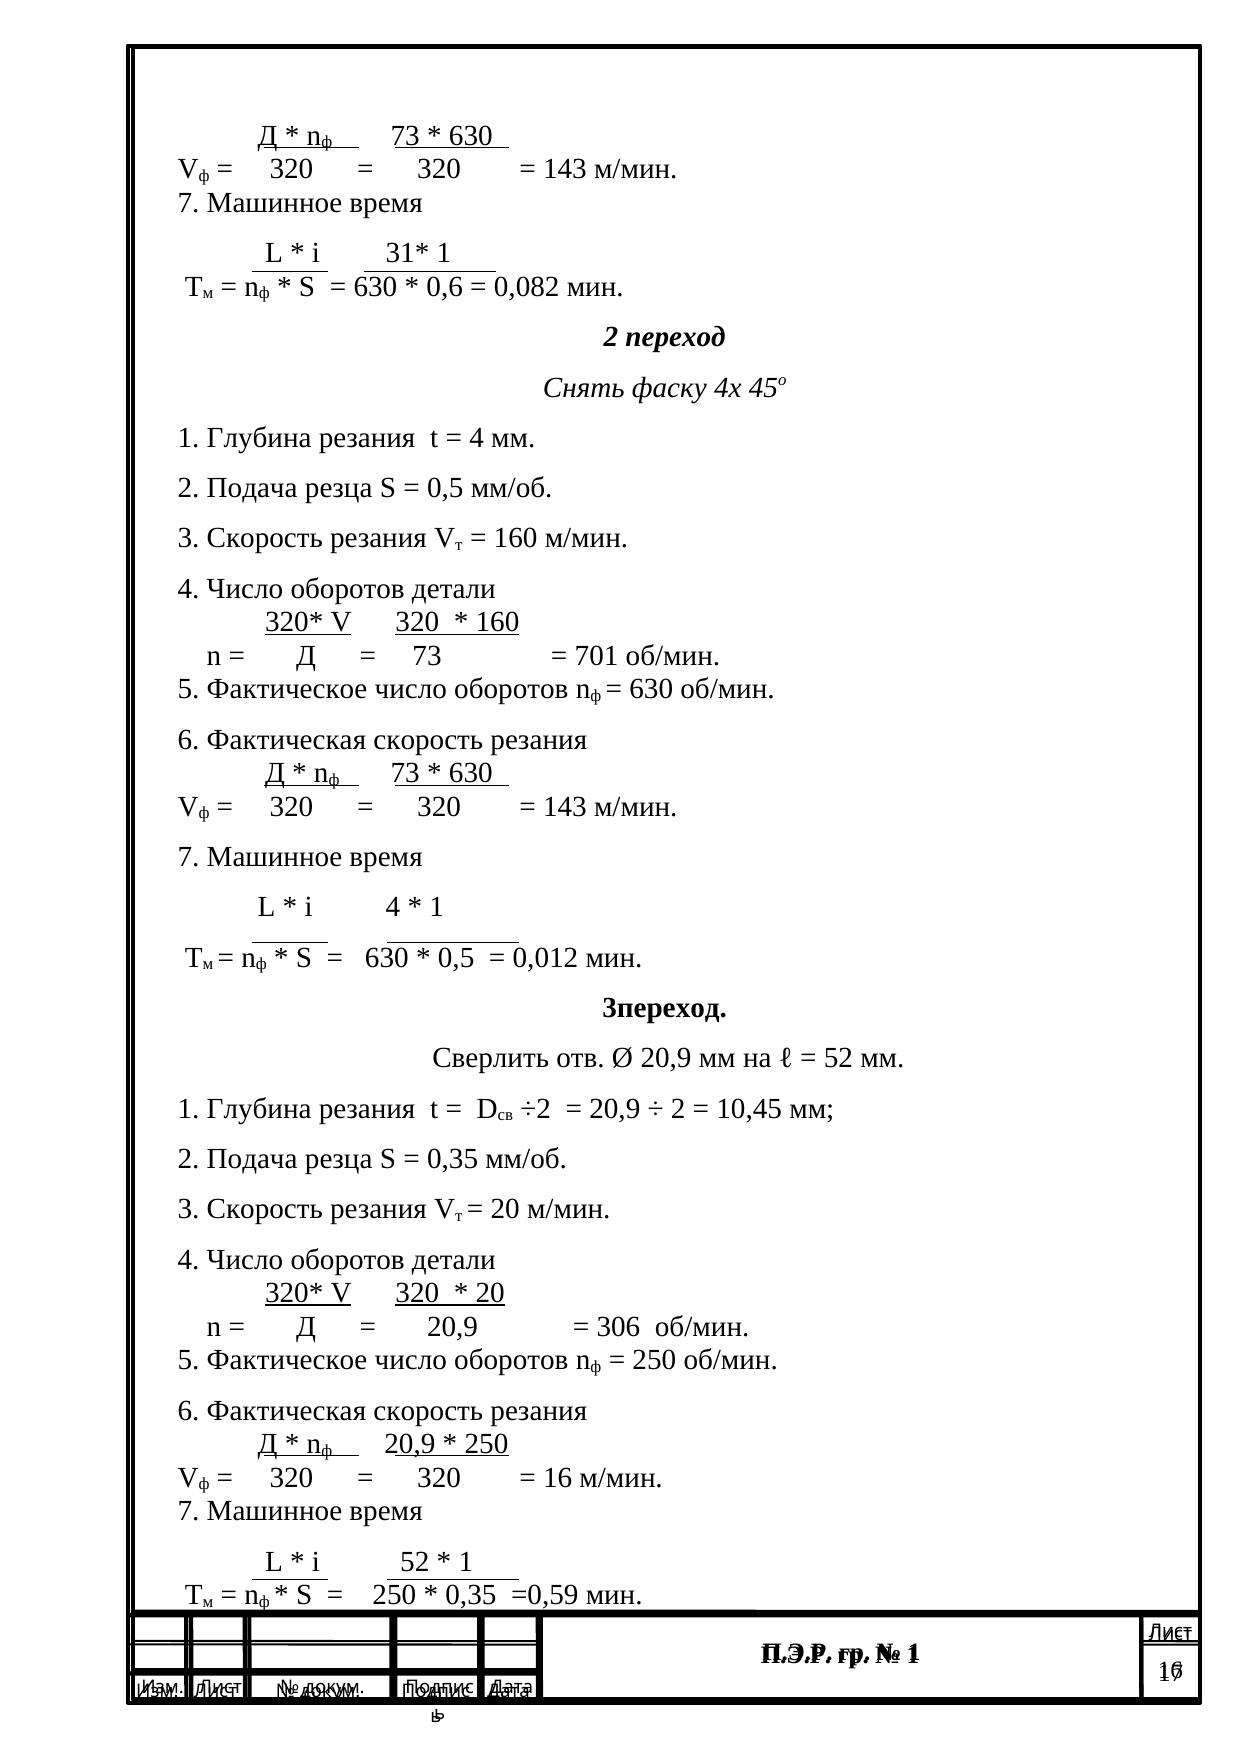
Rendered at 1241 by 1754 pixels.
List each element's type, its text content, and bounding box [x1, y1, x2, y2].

text Снять фаску 4х 45о [177, 370, 1152, 403]
text 5. Фактическое число оборотов nф = 250 об/мин. [177, 1342, 1152, 1376]
text 3переход. [177, 990, 1152, 1024]
text 1. Глубина резания t = 4 мм. [177, 420, 1152, 453]
text Д * nф 20,9 * 250 [177, 1426, 1152, 1460]
text 4. Число оборотов детали [177, 1242, 1152, 1275]
text Vф = 320 = 320 = 16 м/мин. [177, 1460, 1152, 1493]
text Д * nф 73 * 630 [177, 118, 1152, 152]
text 5. Фактическое число оборотов nф = 630 об/мин. [177, 672, 1152, 705]
text 6. Фактическая скорость резания [177, 722, 1152, 755]
text 2 переход [177, 319, 1152, 353]
text Vф = 320 = 320 = 143 м/мин. [177, 789, 1152, 822]
text 2. Подача резца S = 0,35 мм/об. [177, 1141, 1152, 1175]
text Сверлить отв. Ø 20,9 мм на ℓ = 52 мм. [177, 1041, 1152, 1074]
text Тм = nф * S = 630 * 0,5 = 0,012 мин. [177, 940, 1152, 973]
text n = Д = 73 = 701 об/мин. [177, 638, 1152, 672]
text 4. Число оборотов детали [177, 571, 1152, 604]
text Тм = nф * S = 250 * 0,35 =0,59 мин. [177, 1577, 1152, 1611]
text n = Д = 20,9 = 306 об/мин. [177, 1309, 1152, 1342]
text 6. Фактическая скорость резания [177, 1393, 1152, 1426]
text Тм = nф * S = 630 * 0,6 = 0,082 мин. [177, 269, 1152, 303]
text 320* V 320 * 160 [177, 604, 1152, 638]
text L * i 4 * 1 [177, 889, 1152, 923]
text Д * nф 73 * 630 [177, 755, 1152, 789]
text L * i 31* 1 [177, 236, 1152, 269]
text 320* V 320 * 20 [177, 1275, 1152, 1309]
text 3. Скорость резания Vт = 160 м/мин. [177, 521, 1152, 554]
text 1. Глубина резания t = Dсв ÷2 = 20,9 ÷ 2 = 10,45 мм; [177, 1091, 1152, 1124]
text L * i 52 * 1 [177, 1544, 1152, 1577]
text 7. Машинное время [177, 1493, 1152, 1527]
text 7. Машинное время [177, 185, 1152, 219]
text Vф = 320 = 320 = 143 м/мин. [177, 152, 1152, 185]
text 3. Скорость резания Vт = 20 м/мин. [177, 1191, 1152, 1225]
text 2. Подача резца S = 0,5 мм/об. [177, 470, 1152, 504]
text 7. Машинное время [177, 839, 1152, 873]
